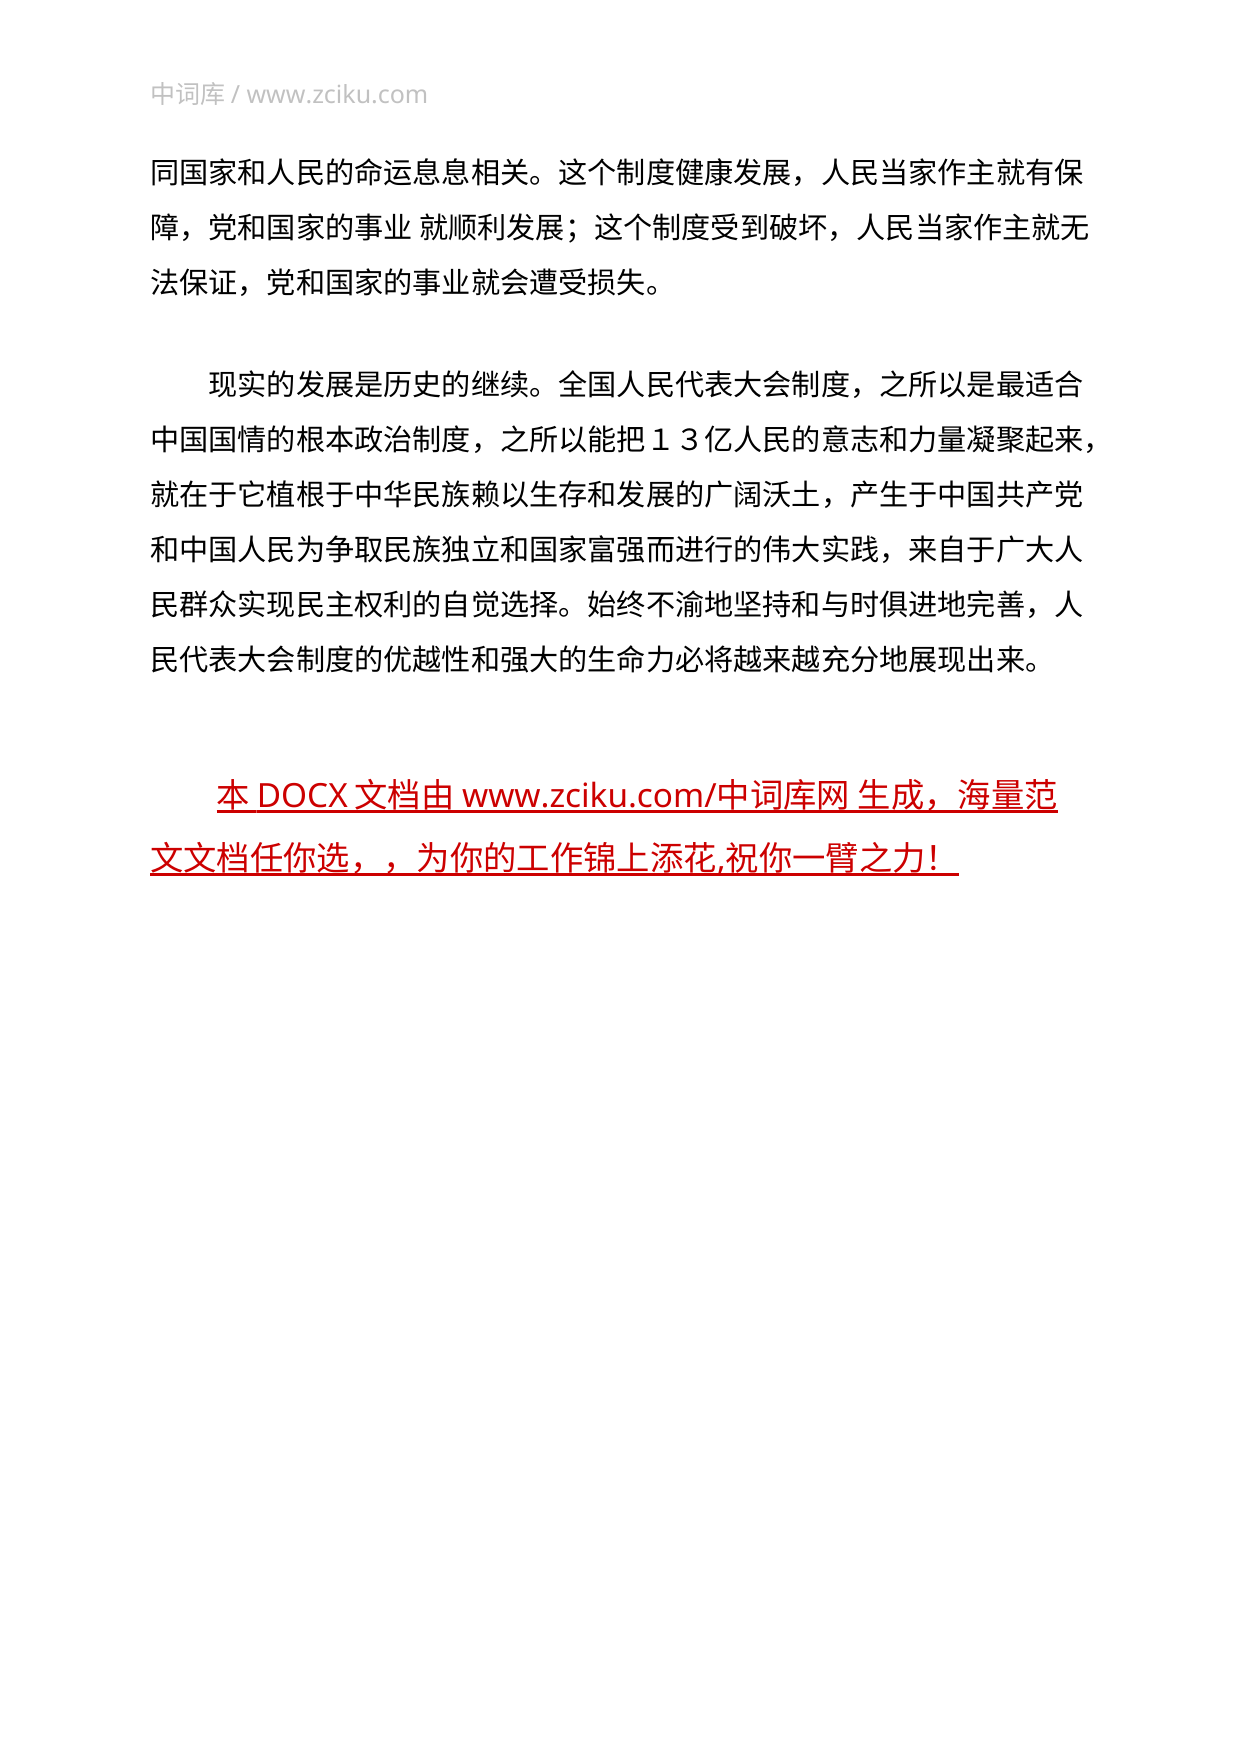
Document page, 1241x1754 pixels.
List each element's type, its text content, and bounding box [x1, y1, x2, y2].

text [150, 150, 1090, 302]
text 本DOCX文档由 www.zciku.com/中词库网 生成，海量范文文档任你选，，为你的工作锦上添花,祝你一臂之力！ [150, 769, 1090, 880]
text 现实的发展是历史的继续。全国人民代表大会制度，之所以是最适合中国国情的根本政治制度，之所以能把１３亿人民的意志和力量凝聚起来，就在于它植根于中华民族赖以生存和发展的广阔沃土，产生于中国共产党和中国人民为争取民族独立和国家富强而进行的伟大实践，来自于广大人民群众实现民主权利的自觉选择。始终不渝地坚持和与时俱进地完善，人民代表大会制度的优越性和强大的生命力必将越来越充分地展现出来。 [150, 362, 1090, 678]
